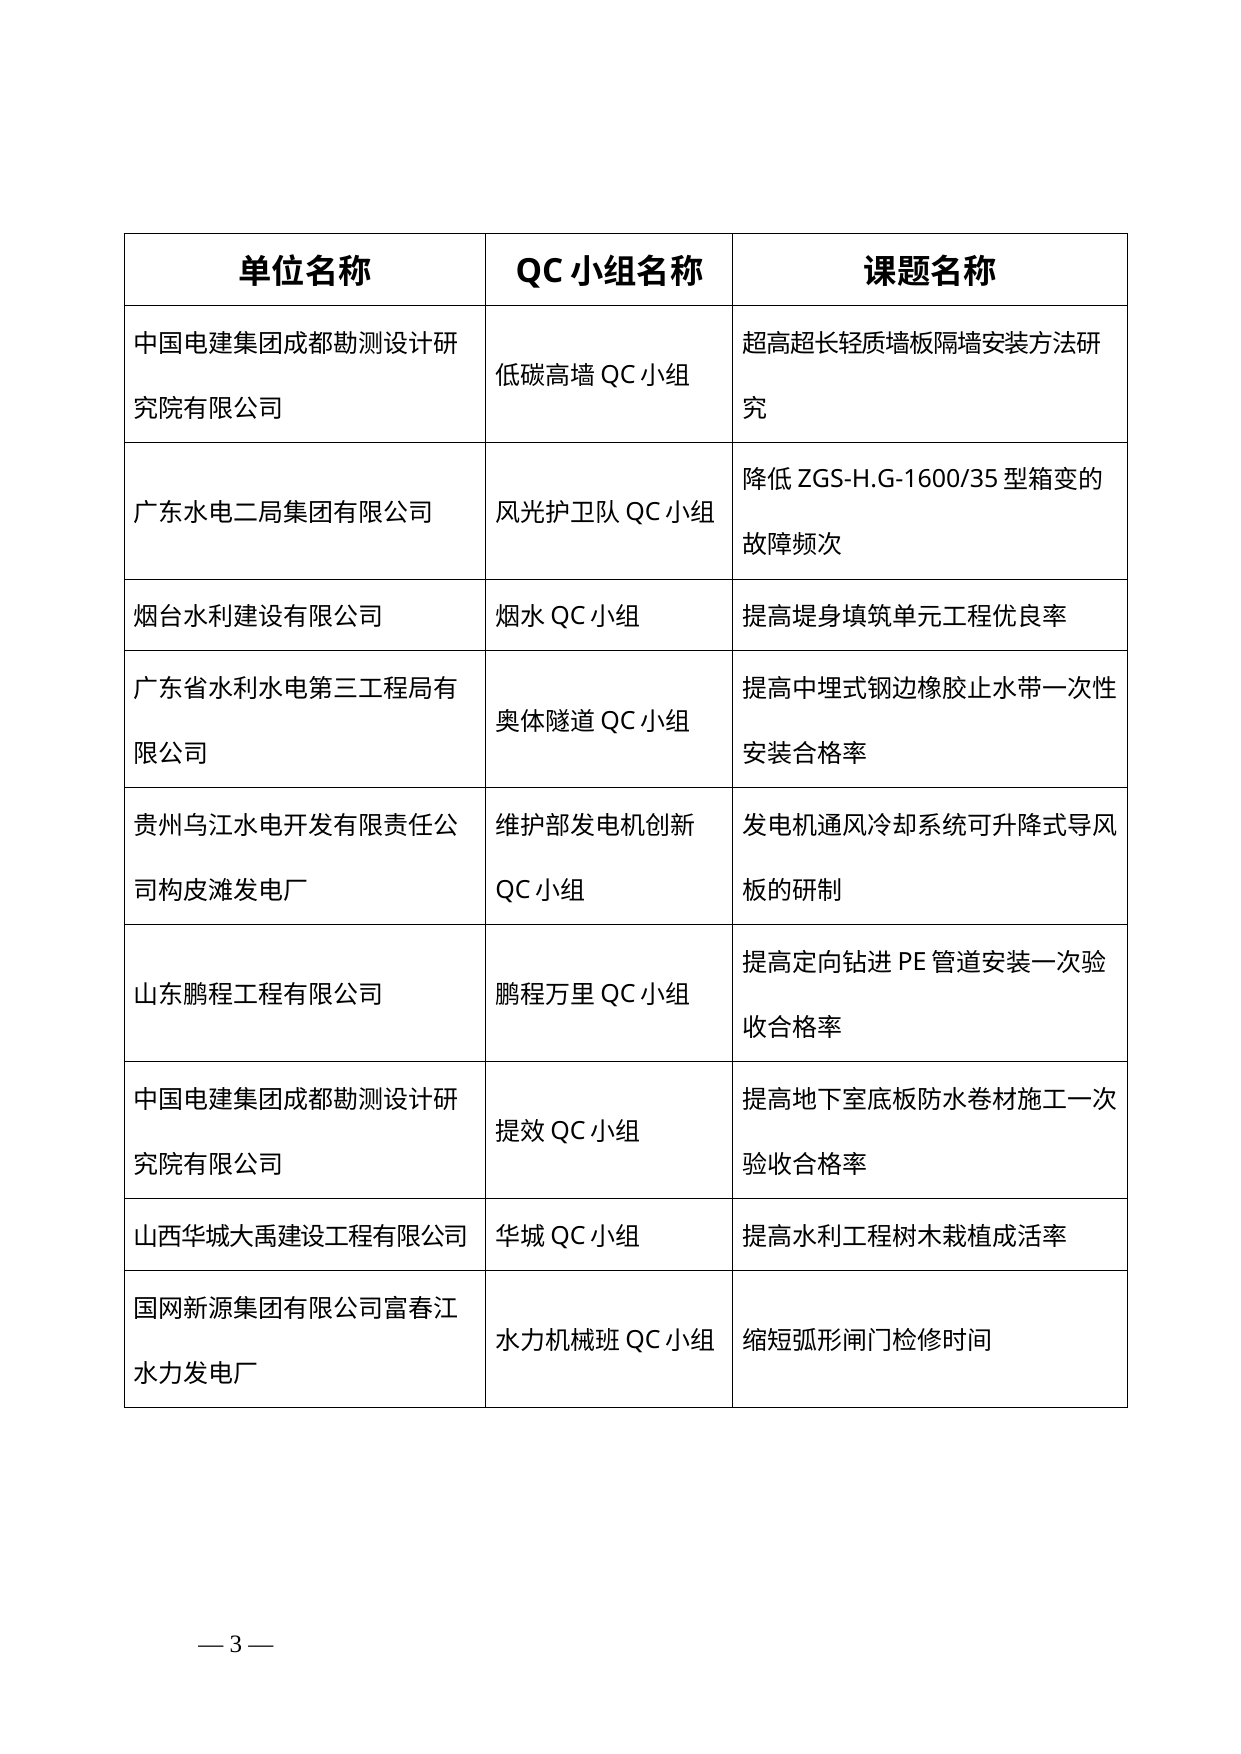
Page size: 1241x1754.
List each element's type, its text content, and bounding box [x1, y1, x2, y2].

table_cell 烟水QC小组 [486, 580, 732, 650]
table_cell 水力机械班QC小组 [486, 1271, 732, 1407]
table_cell 中国电建集团成都勘测设计研究院有限公司 [125, 1062, 485, 1198]
table_cell 山西华城大禹建设工程有限公司 [125, 1199, 485, 1270]
table_cell 提高中埋式钢边橡胶止水带一次性安装合格率 [733, 651, 1127, 787]
table_cell 超高超长轻质墙板隔墙安装方法研究 [733, 306, 1127, 442]
table_cell 国网新源集团有限公司富春江水力发电厂 [125, 1271, 485, 1407]
table_cell 发电机通风冷却系统可升降式导风板的研制 [733, 788, 1127, 924]
table_cell 贵州乌江水电开发有限责任公司构皮滩发电厂 [125, 788, 485, 924]
table_cell 提高堤身填筑单元工程优良率 [733, 580, 1127, 650]
table_cell 华城QC小组 [486, 1199, 732, 1270]
table_cell 提高地下室底板防水卷材施工一次验收合格率 [733, 1062, 1127, 1198]
table_cell 降低ZGS-H.G-1600/35型箱变的故障频次 [733, 443, 1127, 578]
table_cell 鹏程万里QC小组 [486, 925, 732, 1061]
table_cell 低碳高墙QC小组 [486, 306, 732, 442]
table_cell 烟台水利建设有限公司 [125, 580, 485, 650]
table_cell 提高定向钻进PE管道安装一次验收合格率 [733, 925, 1127, 1061]
table_cell 广东省水利水电第三工程局有限公司 [125, 651, 485, 787]
table_cell 维护部发电机创新QC小组 [486, 788, 732, 924]
table_cell 广东水电二局集团有限公司 [125, 443, 485, 578]
table_cell 风光护卫队QC小组 [486, 443, 732, 578]
table_header 单位名称 [125, 234, 485, 305]
table_cell 提效QC小组 [486, 1062, 732, 1198]
table_header QC小组名称 [486, 234, 732, 305]
table_cell 提高水利工程树木栽植成活率 [733, 1199, 1127, 1270]
table_header 课题名称 [733, 234, 1127, 305]
table_cell 奥体隧道QC小组 [486, 651, 732, 787]
table_cell 中国电建集团成都勘测设计研究院有限公司 [125, 306, 485, 442]
table_cell 山东鹏程工程有限公司 [125, 925, 485, 1061]
table_cell 缩短弧形闸门检修时间 [733, 1271, 1127, 1407]
